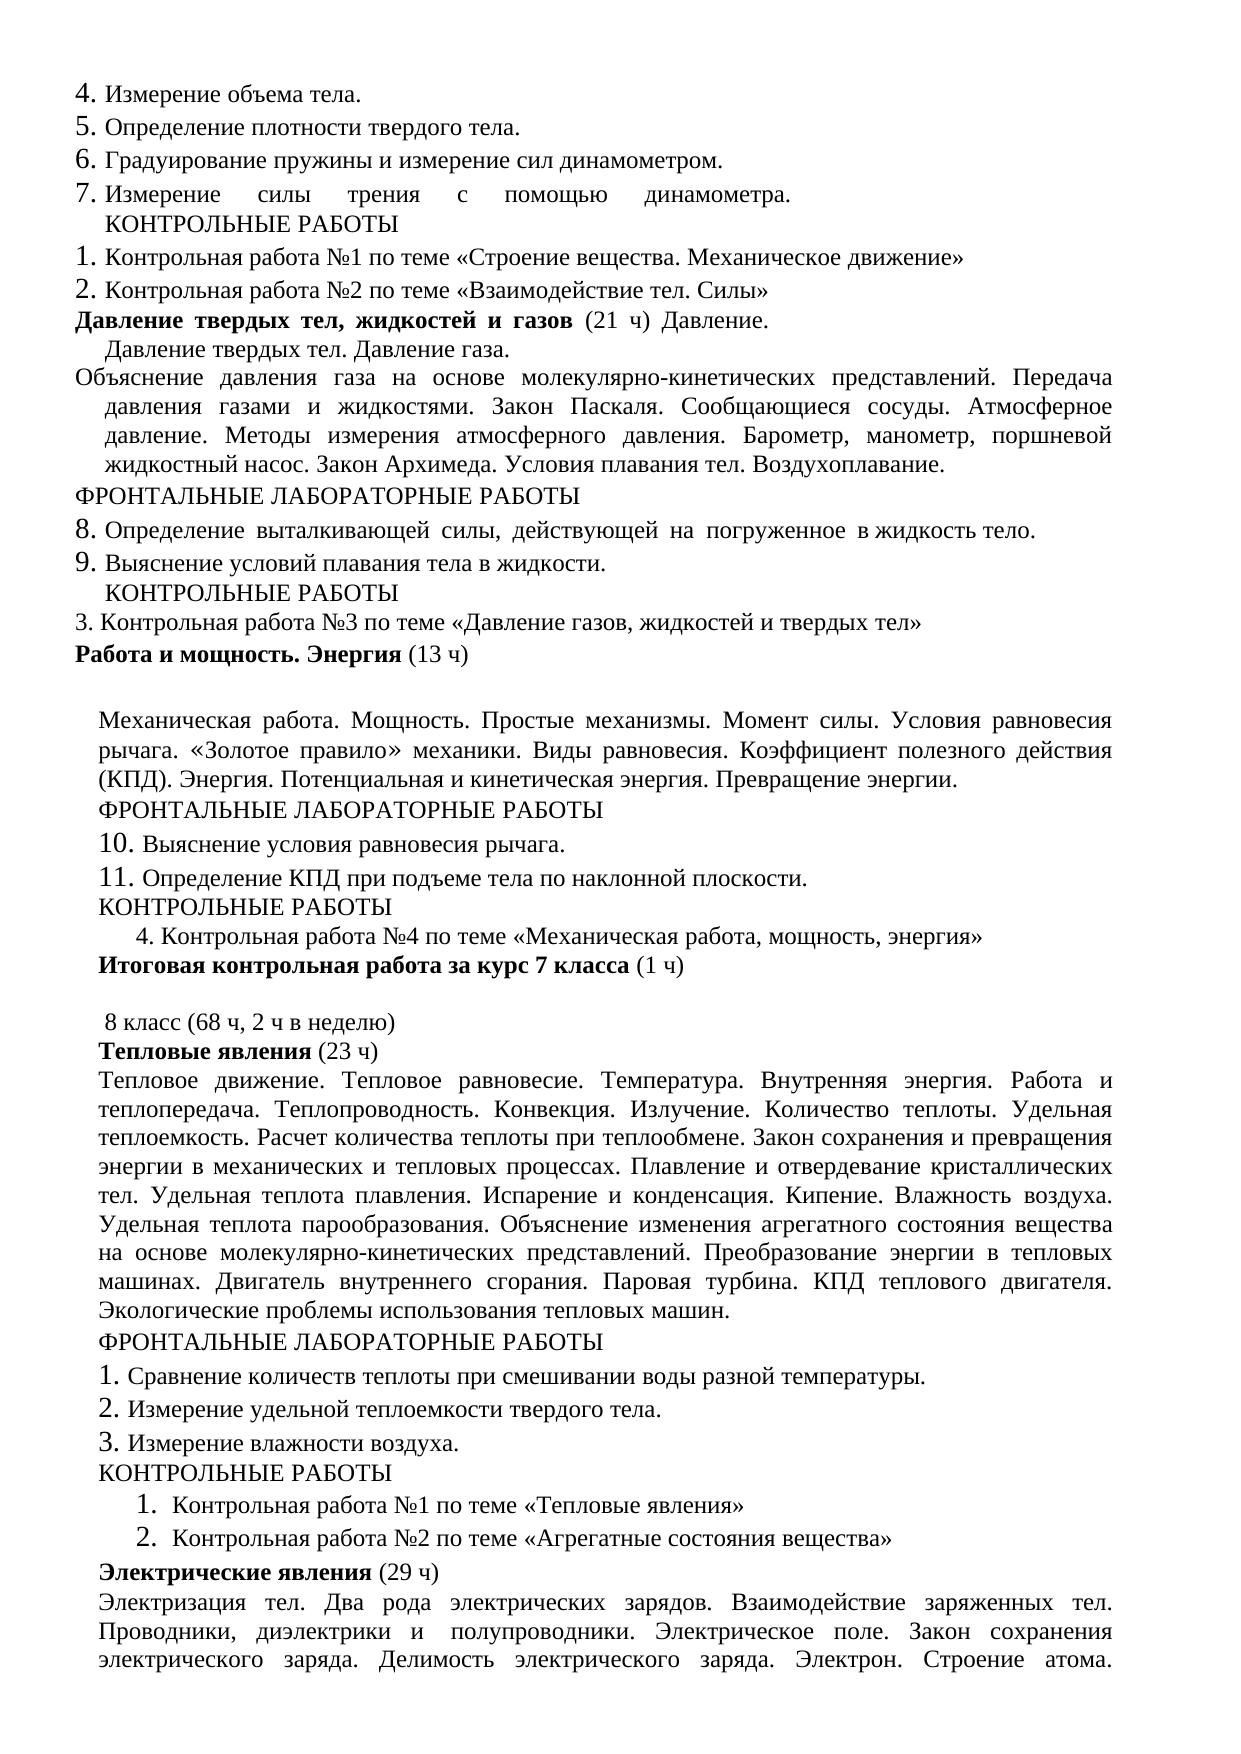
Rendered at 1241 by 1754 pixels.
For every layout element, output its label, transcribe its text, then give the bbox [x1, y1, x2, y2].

text Давление твердых тел, жидкостей и газов (21 ч) Давление. Давление твердых тел. Давление газа. [75, 305, 769, 362]
list Измерение удельной теплоемкости твердого тела. [98, 1391, 1165, 1424]
list Определение плотности твердого тела. [75, 108, 1165, 142]
text 8 класс (68 ч, 2 ч в неделю) [98, 1007, 822, 1036]
text ФРОНТАЛЬНЫЕ ЛАБОРАТОРНЫЕ РАБОТЫ [75, 477, 1165, 511]
list Контрольная работа №2 по теме «Взаимодействие тел. Силы» [75, 271, 1165, 305]
text Электрические явления (29 ч) [98, 1553, 1165, 1587]
text 4. Контрольная работа №4 по теме «Механическая работа, мощность, энергия» [136, 921, 1113, 950]
text Механическая работа. Мощность. Простые механизмы. Момент силы. Условия равновесия рычага. «Золотое правило» механики. Виды равновесия. Коэффициент полезного действия (КПД). Энергия. Потенциальная и кинетическая энергия. Превращение энергии. [98, 705, 1112, 792]
list Сравнение количеств теплоты при смешивании воды разной температуры. [98, 1357, 1165, 1391]
text Тепловое движение. Тепловое равновесие. Температура. Внутренняя энергия. Работа и теплопередача. Теплопроводность. Конвекция. Излучение. Количество теплоты. Удельная теплоемкость. Расчет количества теплоты при теплообмене. Закон сохранения и превращения энергии в механических и тепловых процессах. Плавление и отвердевание кристаллических тел. Удельная теплота плавления. Испарение и конденсация. Кипение. Влажность воздуха. Удельная теплота парообразования. Объяснение изменения агрегатного состояния вещества на основе молекулярно-кинетических представлений. Преобразование энергии в тепловых машинах. Двигатель внутреннего сгорания. Паровая турбина. КПД теплового двигателя. Экологические проблемы использования тепловых машин. [98, 1065, 1113, 1324]
text ФРОНТАЛЬНЫЕ ЛАБОРАТОРНЫЕ РАБОТЫ [98, 1324, 1165, 1357]
list Контрольная работа №1 по теме «Тепловые явления» [136, 1486, 1165, 1520]
text 3. Контрольная работа №3 по теме «Давление газов, жидкостей и твердых тел» [75, 607, 1112, 636]
list Выяснение условия равновесия рычага. [98, 825, 1165, 859]
list Измерение силы трения с помощью динамометра. КОНТРОЛЬНЫЕ РАБОТЫ [75, 176, 792, 238]
text Объяснение давления газа на основе молекулярно-кинетических представлений. Передача давления газами и жидкостями. Закон Паскаля. Сообщающиеся сосуды. Атмосферное давление. Методы измерения атмосферного давления. Барометр, манометр, поршневой жидкостный насос. Закон Архимеда. Условия плавания тел. Воздухоплавание. [75, 362, 1113, 477]
text Итоговая контрольная работа за курс 7 класса (1 ч) [98, 950, 822, 979]
text Тепловые явления (23 ч) [98, 1036, 1165, 1065]
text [98, 1587, 1113, 1673]
list Измерение объема тела. [75, 75, 1165, 108]
list Контрольная работа №2 по теме «Агрегатные состояния вещества» [136, 1520, 1165, 1553]
list Определение КПД при подъеме тела по наклонной плоскости. КОНТРОЛЬНЫЕ РАБОТЫ [98, 859, 959, 921]
list Выяснение условий плавания тела в жидкости. КОНТРОЛЬНЫЕ РАБОТЫ [75, 544, 753, 607]
list Определение выталкивающей силы, действующей на погруженное в жидкость тело. [75, 511, 1113, 544]
text ФРОНТАЛЬНЫЕ ЛАБОРАТОРНЫЕ РАБОТЫ [98, 792, 1165, 825]
list Измерение влажности воздуха. КОНТРОЛЬНЫЕ РАБОТЫ [98, 1424, 555, 1486]
subtitle Работа и мощность. Энергия (13 ч) [75, 636, 1165, 669]
list Контрольная работа №1 по теме «Строение вещества. Механическое движение» [75, 238, 1112, 271]
list Градуирование пружины и измерение сил динамометром. [75, 142, 1165, 176]
